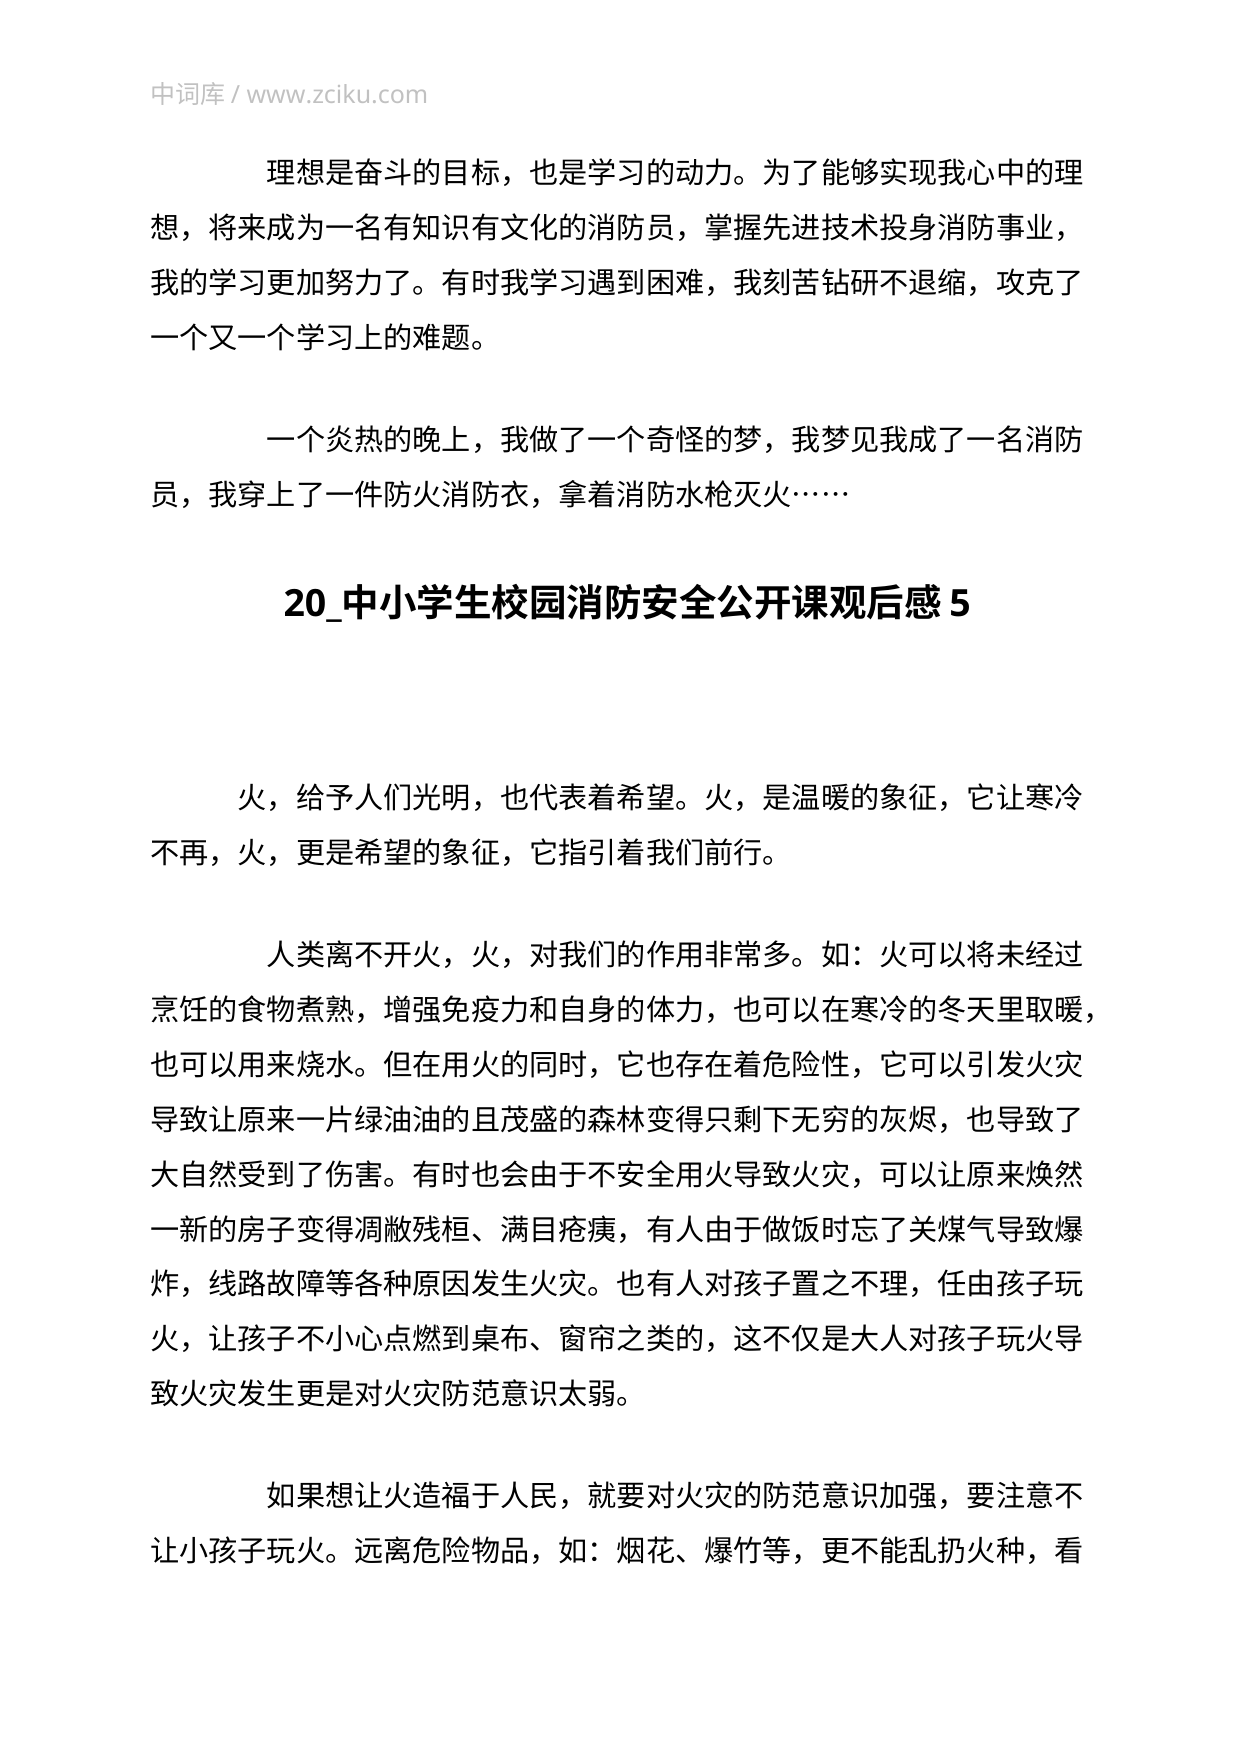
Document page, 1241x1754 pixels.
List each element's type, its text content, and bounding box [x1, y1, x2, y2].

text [150, 1472, 1090, 1570]
text 一个炎热的晚上，我做了一个奇怪的梦，我梦见我成了一名消防员，我穿上了一件防火消防衣，拿着消防水枪灭火…… [150, 416, 1090, 514]
text 人类离不开火，火，对我们的作用非常多。如：火可以将未经过烹饪的食物煮熟，增强免疫力和自身的体力，也可以在寒冷的冬天里取暖，也可以用来烧水。但在用火的同时，它也存在着危险性，它可以引发火灾导致让原来一片绿油油的且茂盛的森林变得只剩下无穷的灰烬，也导致了大自然受到了伤害。有时也会由于不安全用火导致火灾，可以让原来焕然一新的房子变得凋敝残桓、满目疮痍，有人由于做饭时忘了关煤气导致爆炸，线路故障等各种原因发生火灾。也有人对孩子置之不理，任由孩子玩火，让孩子不小心点燃到桌布、窗帘之类的，这不仅是大人对孩子玩火导致火灾发生更是对火灾防范意识太弱。 [150, 932, 1090, 1413]
text 20_中小学生校园消防安全公开课观后感5 [150, 573, 1090, 628]
text 理想是奋斗的目标，也是学习的动力。为了能够实现我心中的理想，将来成为一名有知识有文化的消防员，掌握先进技术投身消防事业，我的学习更加努力了。有时我学习遇到困难，我刻苦钻研不退缩，攻克了一个又一个学习上的难题。 [150, 150, 1090, 357]
text 火，给予人们光明，也代表着希望。火，是温暖的象征，它让寒冷不再，火，更是希望的象征，它指引着我们前行。 [150, 775, 1090, 872]
